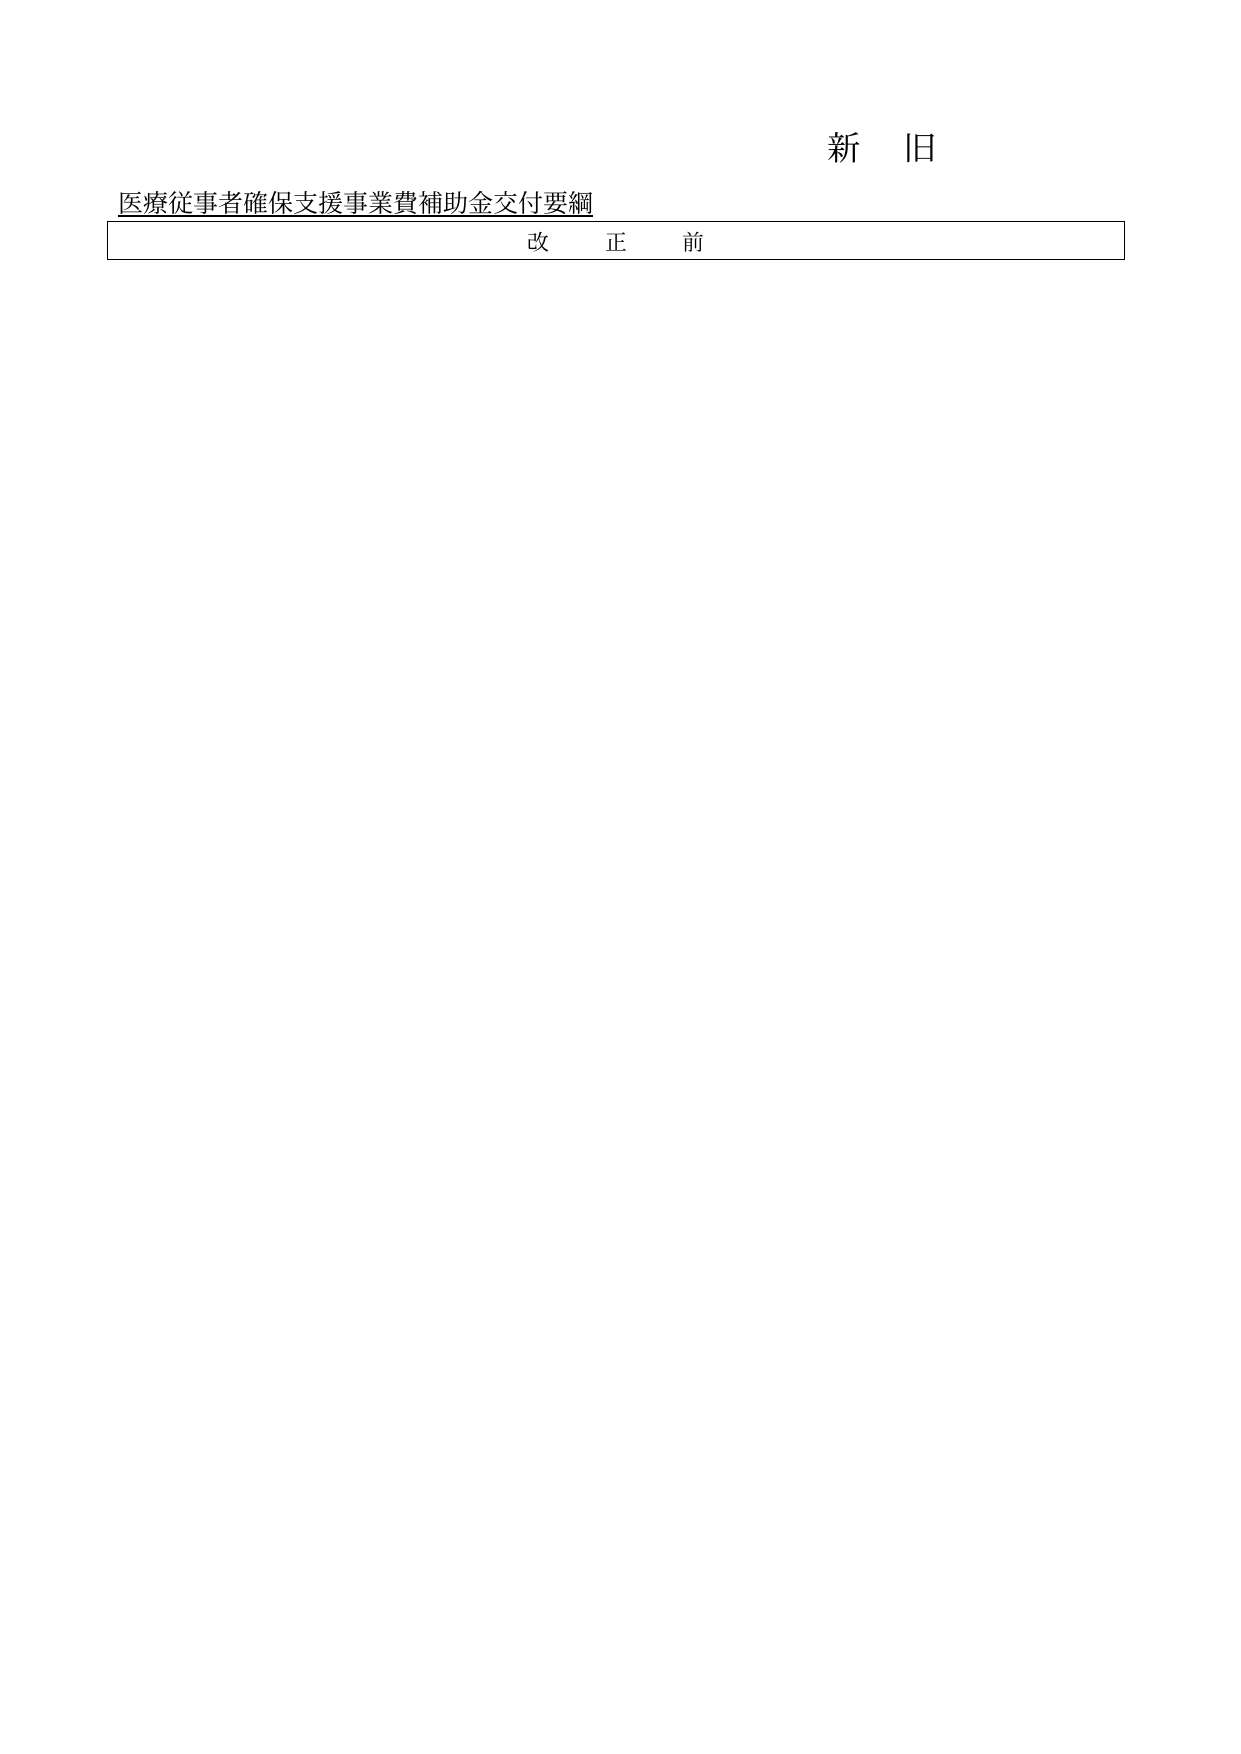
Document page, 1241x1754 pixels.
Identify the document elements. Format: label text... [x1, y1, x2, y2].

table_header 改 正 前 [108, 222, 1124, 259]
text 医療従事者確保支援事業費補助金交付要綱 [118, 183, 1122, 221]
text 新 旧 [118, 108, 1122, 183]
